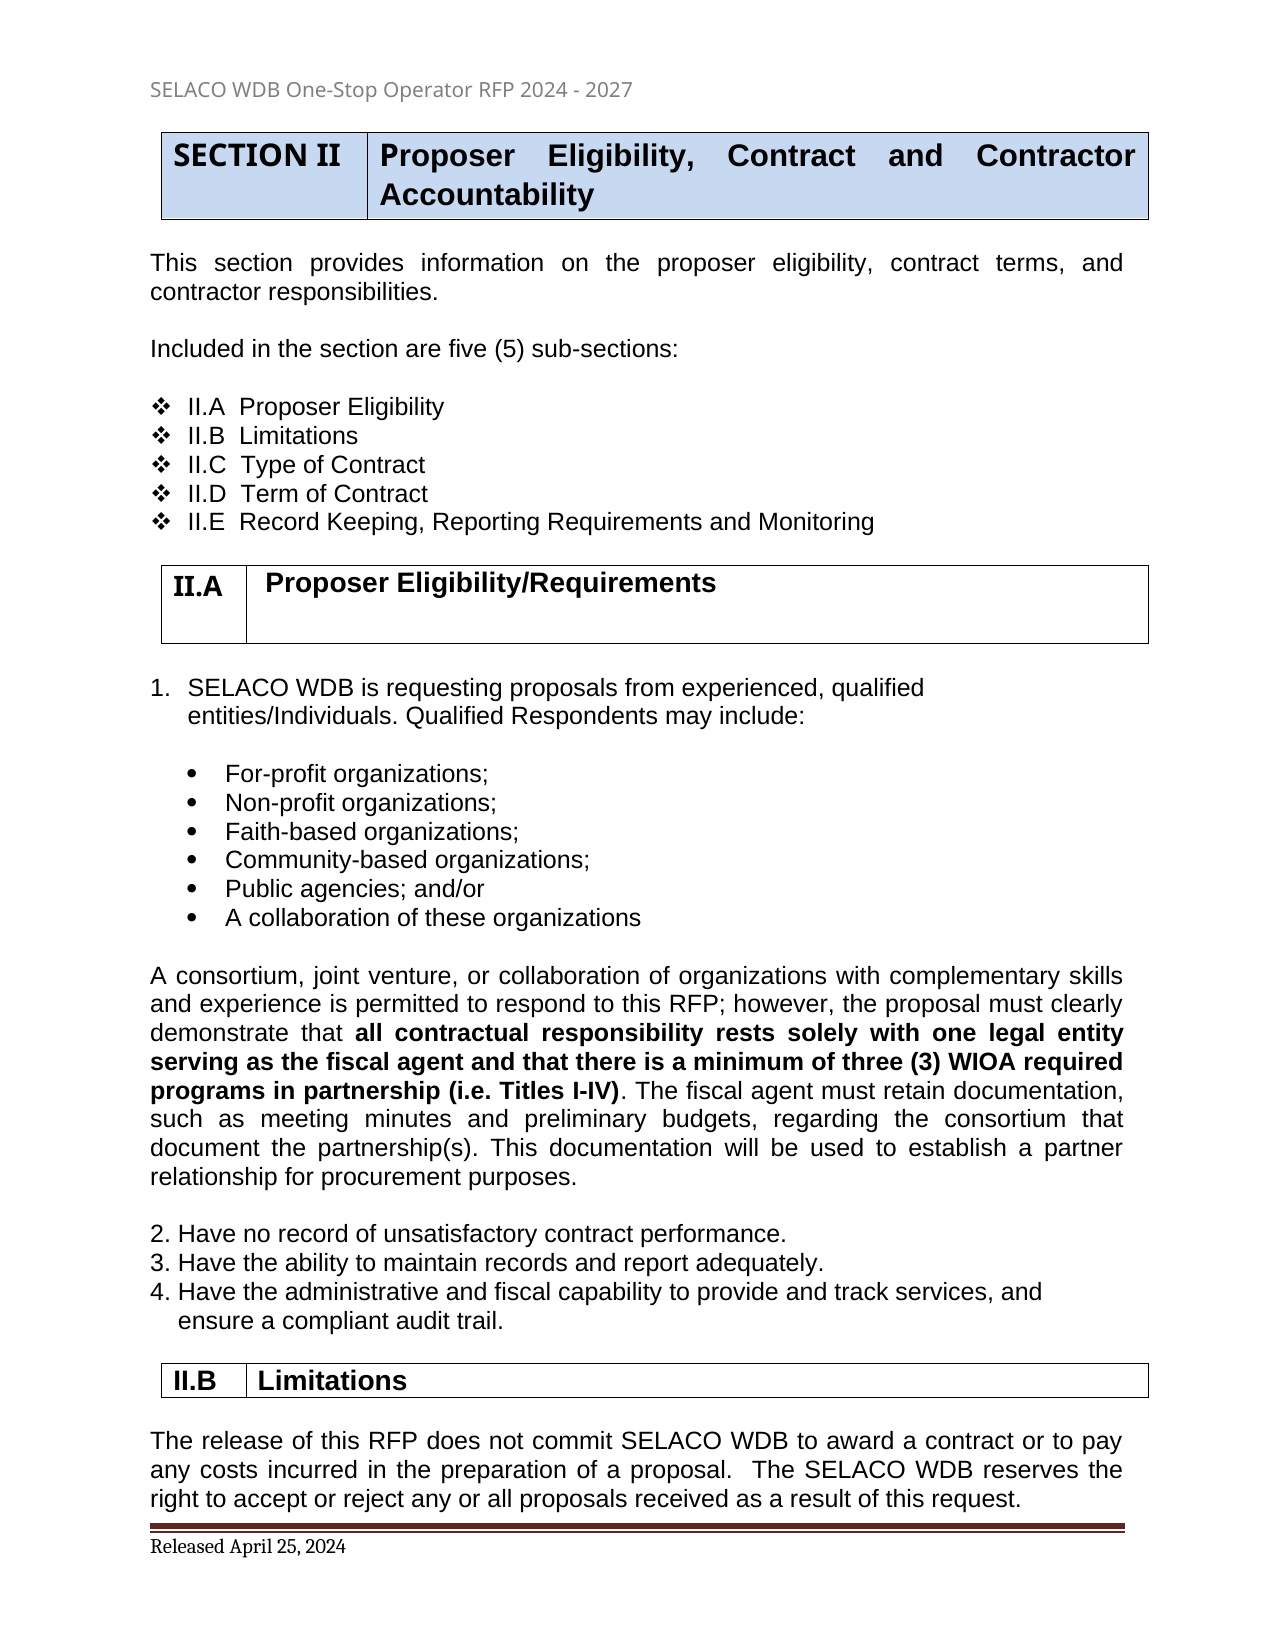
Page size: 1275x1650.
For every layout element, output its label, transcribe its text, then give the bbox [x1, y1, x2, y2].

table_header Proposer Eligibility, Contract and Contractor Accountability [368, 133, 1148, 218]
list II.A Proposer Eligibility [150, 392, 1125, 421]
text 2. Have no record of unsatisfactory contract performance. [150, 1219, 1125, 1248]
list Community-based organizations; [187, 845, 1125, 874]
table_header II.A [162, 566, 246, 643]
text ensure a compliant audit trail. [150, 1306, 1125, 1334]
table_header Proposer Eligibility/Requirements [247, 566, 1148, 643]
table_header II.B [162, 1364, 246, 1397]
list Public agencies; and/or [187, 874, 1125, 903]
text The release of this RFP does not commit SELACO WDB to award a contract or to pay any costs incurred in the preparation of a proposal. The SELACO WDB reserves the right to accept or reject any or all proposals received as a result of this request. [150, 1426, 1125, 1513]
text 4. Have the administrative and fiscal capability to provide and track services, and [150, 1277, 1125, 1306]
text 3. Have the ability to maintain records and report adequately. [150, 1248, 1125, 1277]
text A consortium, joint venture, or collaboration of organizations with complementary skills and experience is permitted to respond to this RFP; however, the proposal must clearly demonstrate that all contractual responsibility rests solely with one legal entity serving as the fiscal agent and that there is a minimum of three (3) WIOA required programs in partnership (i.e. Titles I-IV). The fiscal agent must retain documentation, such as meeting minutes and preliminary budgets, regarding the consortium that document the partnership(s). This documentation will be used to establish a partner relationship for procurement purposes. [150, 961, 1125, 1191]
list Faith-based organizations; [187, 816, 1125, 845]
list For-profit organizations; [187, 759, 1125, 788]
text This section provides information on the proposer eligibility, contract terms, and contractor responsibilities. [150, 248, 1125, 306]
list II.B Limitations [150, 421, 1125, 450]
list II.C Type of Contract [150, 450, 1125, 478]
table_header Limitations [247, 1364, 1148, 1397]
text 1. SELACO WDB is requesting proposals from experienced, qualified entities/Individuals. Qualified Respondents may include: [150, 672, 1125, 730]
list Non-profit organizations; [187, 788, 1125, 816]
list A collaboration of these organizations [187, 903, 1125, 932]
list II.D Term of Contract [150, 478, 1125, 507]
text Included in the section are five (5) sub-sections: [150, 334, 1125, 363]
list II.E Record Keeping, Reporting Requirements and Monitoring [150, 507, 1125, 536]
table_header SECTION II [162, 133, 367, 218]
